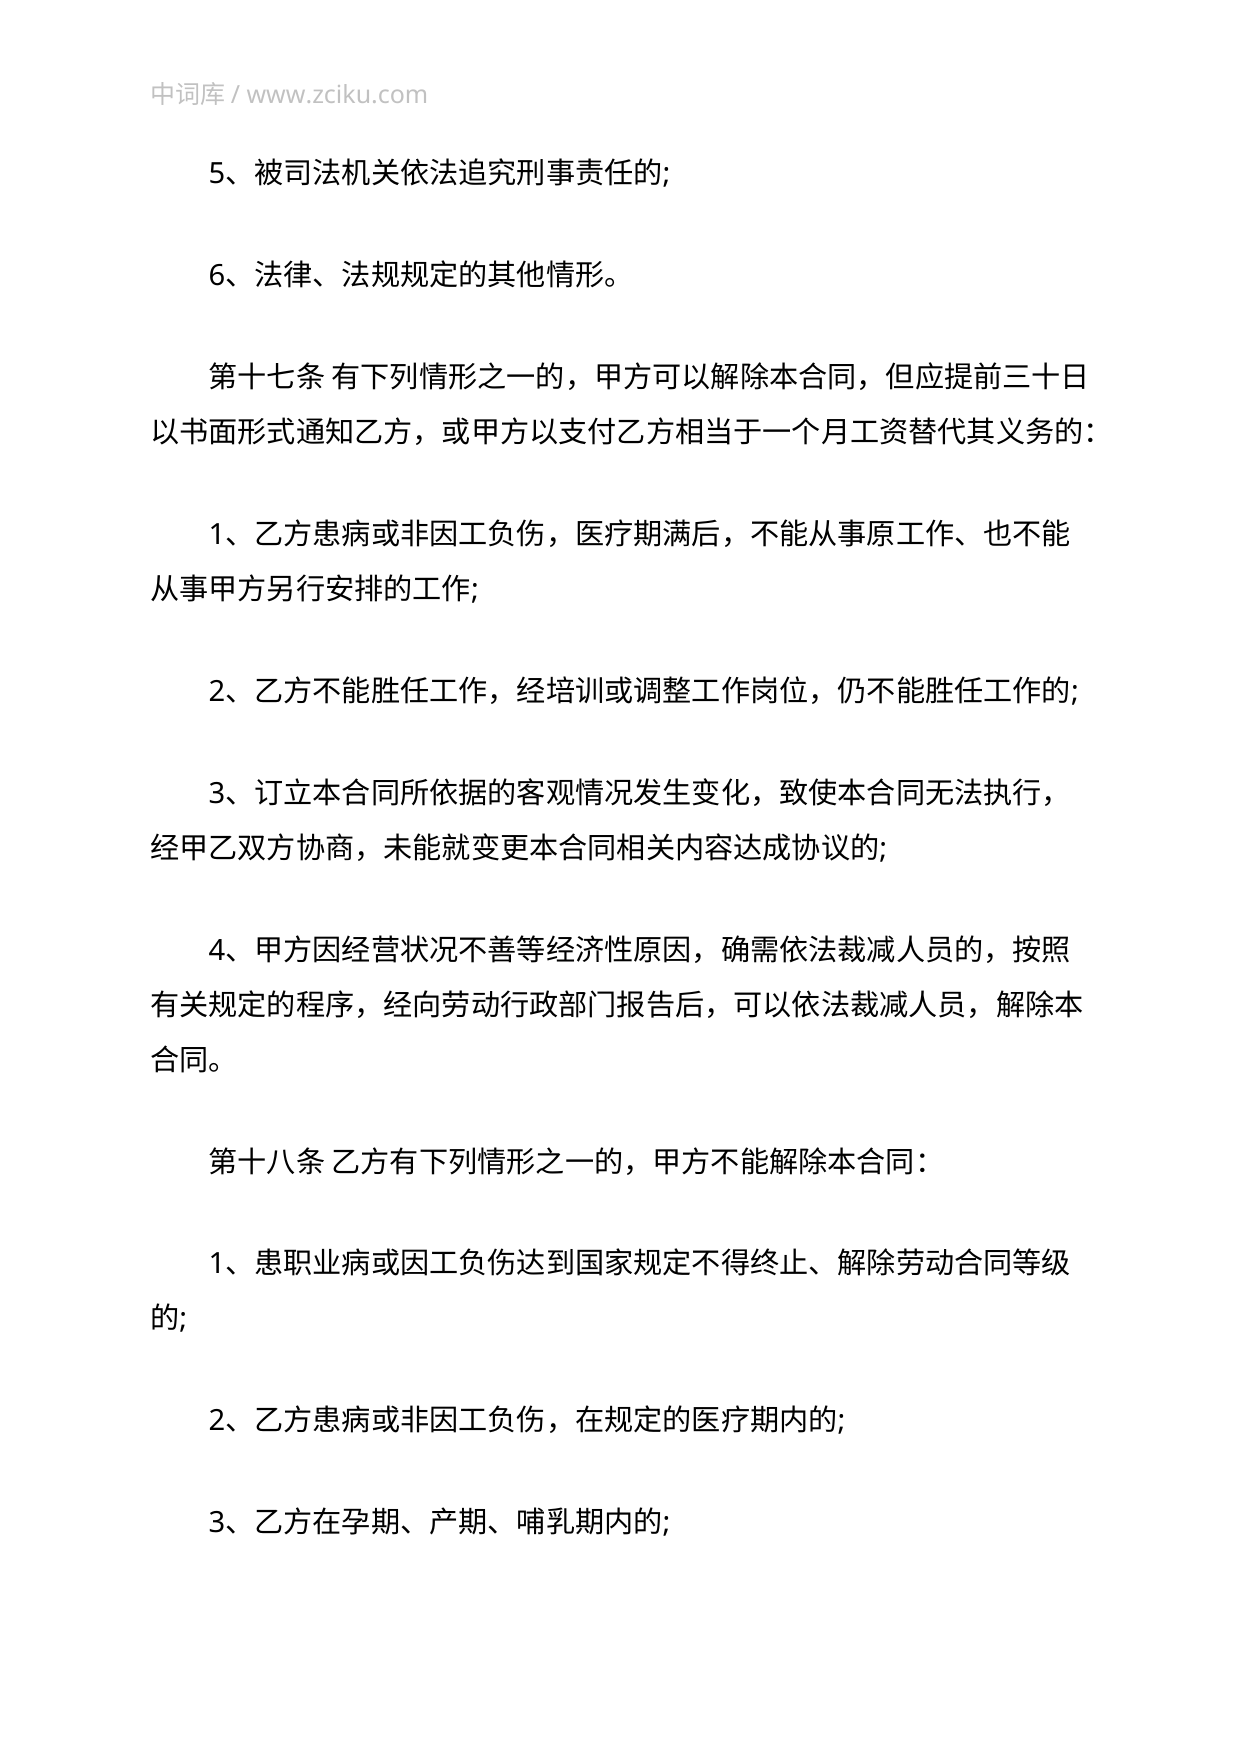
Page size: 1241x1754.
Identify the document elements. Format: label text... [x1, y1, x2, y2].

text 2、乙方患病或非因工负伤，在规定的医疗期内的; [150, 1397, 1090, 1439]
text 第十八条 乙方有下列情形之一的，甲方不能解除本合同： [150, 1138, 1090, 1181]
text 6、法律、法规规定的其他情形。 [150, 252, 1090, 294]
text 1、患职业病或因工负伤达到国家规定不得终止、解除劳动合同等级的; [150, 1240, 1090, 1337]
text 3、乙方在孕期、产期、哺乳期内的; [150, 1499, 1090, 1541]
text 1、乙方患病或非因工负伤，医疗期满后，不能从事原工作、也不能从事甲方另行安排的工作; [150, 511, 1090, 608]
text 第十七条 有下列情形之一的，甲方可以解除本合同，但应提前三十日以书面形式通知乙方，或甲方以支付乙方相当于一个月工资替代其义务的： [150, 354, 1090, 451]
text 2、乙方不能胜任工作，经培训或调整工作岗位，仍不能胜任工作的; [150, 668, 1090, 710]
text 4、甲方因经营状况不善等经济性原因，确需依法裁减人员的，按照有关规定的程序，经向劳动行政部门报告后，可以依法裁减人员，解除本合同。 [150, 927, 1090, 1079]
text 5、被司法机关依法追究刑事责任的; [150, 150, 1090, 192]
text 3、订立本合同所依据的客观情况发生变化，致使本合同无法执行，经甲乙双方协商，未能就变更本合同相关内容达成协议的; [150, 769, 1090, 867]
